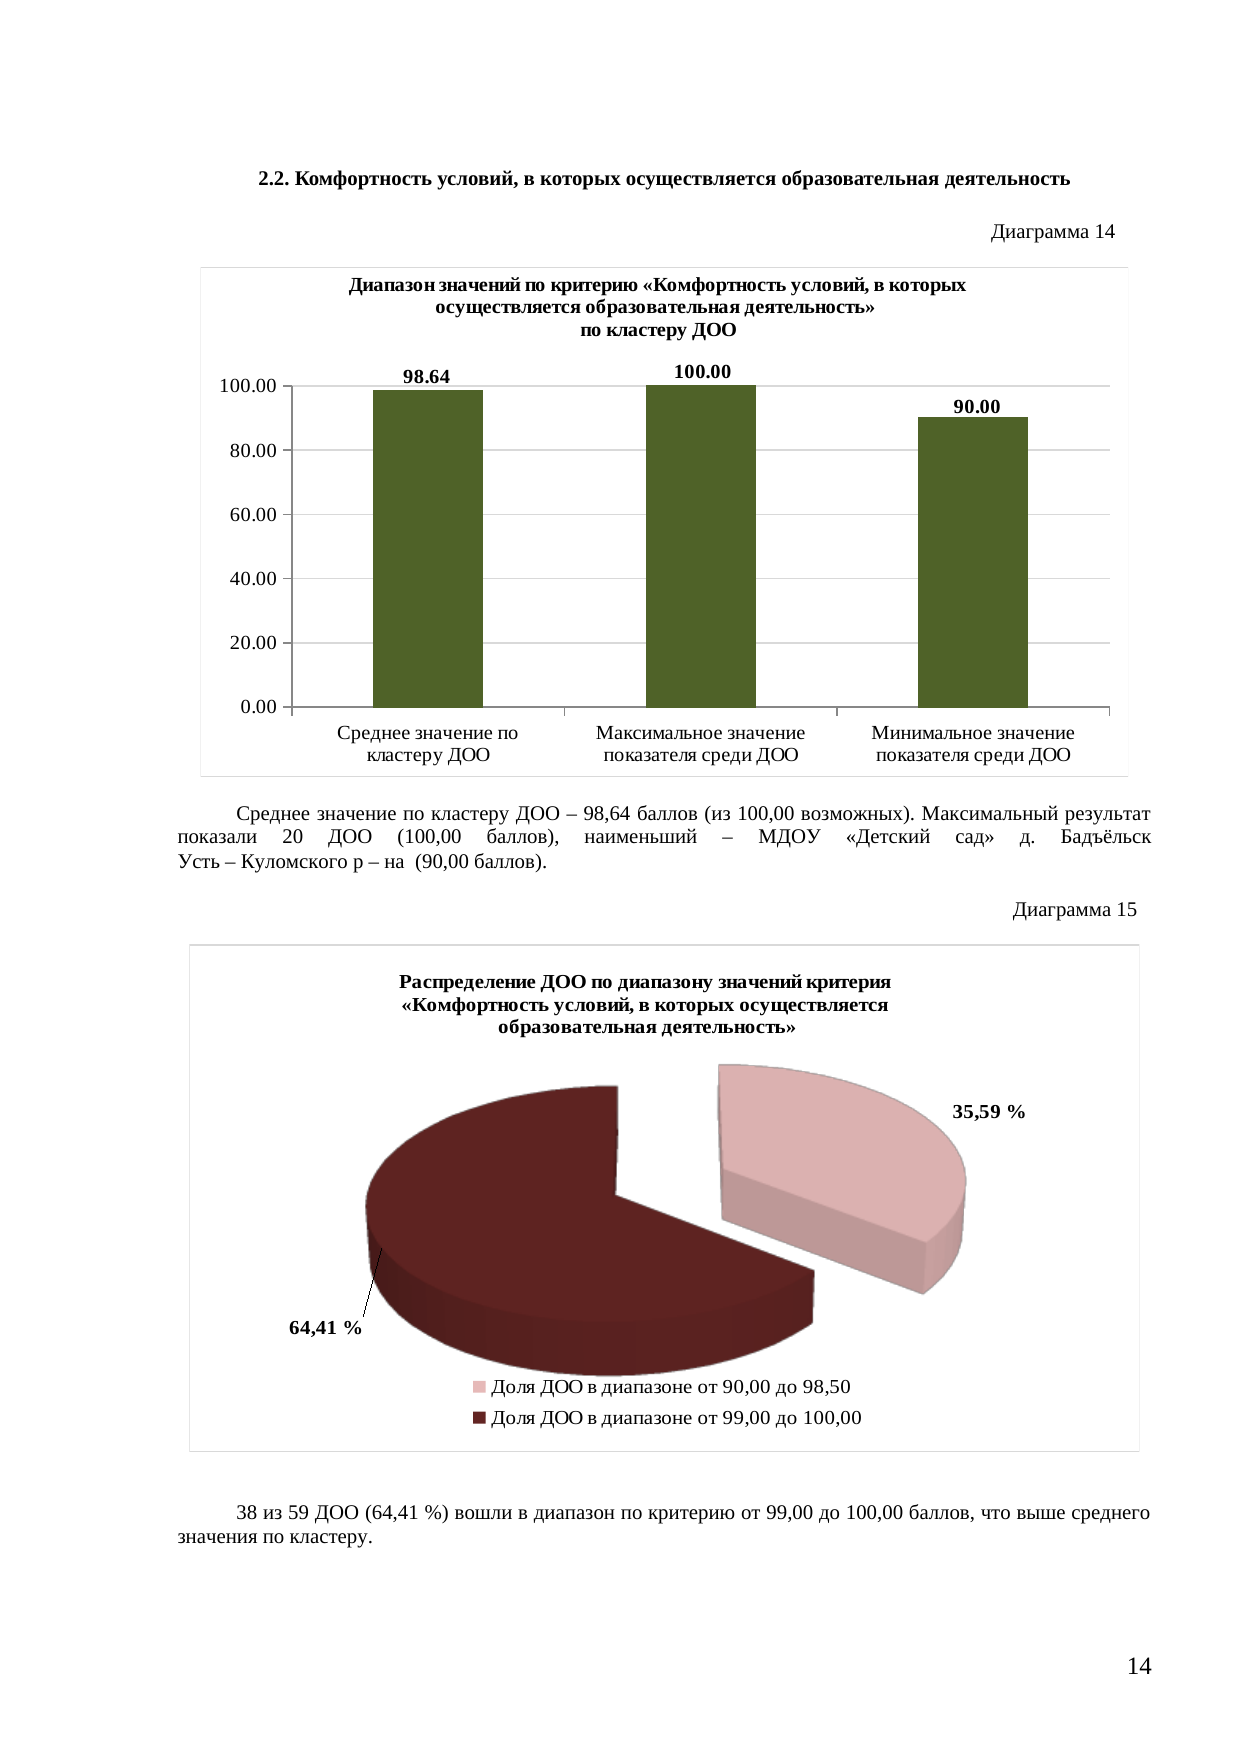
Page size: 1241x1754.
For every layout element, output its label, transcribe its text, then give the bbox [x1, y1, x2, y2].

text Диаграмма 14 [177, 219, 1137, 243]
list Среднее значение по кластеру ДОО – 98,64 баллов (из 100,00 возможных). Максимальный результат показали 20 ДОО (100,00 баллов), наименьший – МДОУ «Детский сад» д. Бадъёльск Усть – Куломского р – на (90,00 баллов). [177, 800, 1152, 873]
list 38 из 59 ДОО (64,41 %) вошли в диапазон по критерию от 99,00 до 100,00 баллов, что выше среднего значения по кластеру. [177, 1499, 1152, 1548]
text Диаграмма 15 [177, 897, 1137, 921]
subtitle 2.2. Комфортность условий, в которых осуществляется образовательная деятельность [177, 166, 1152, 190]
